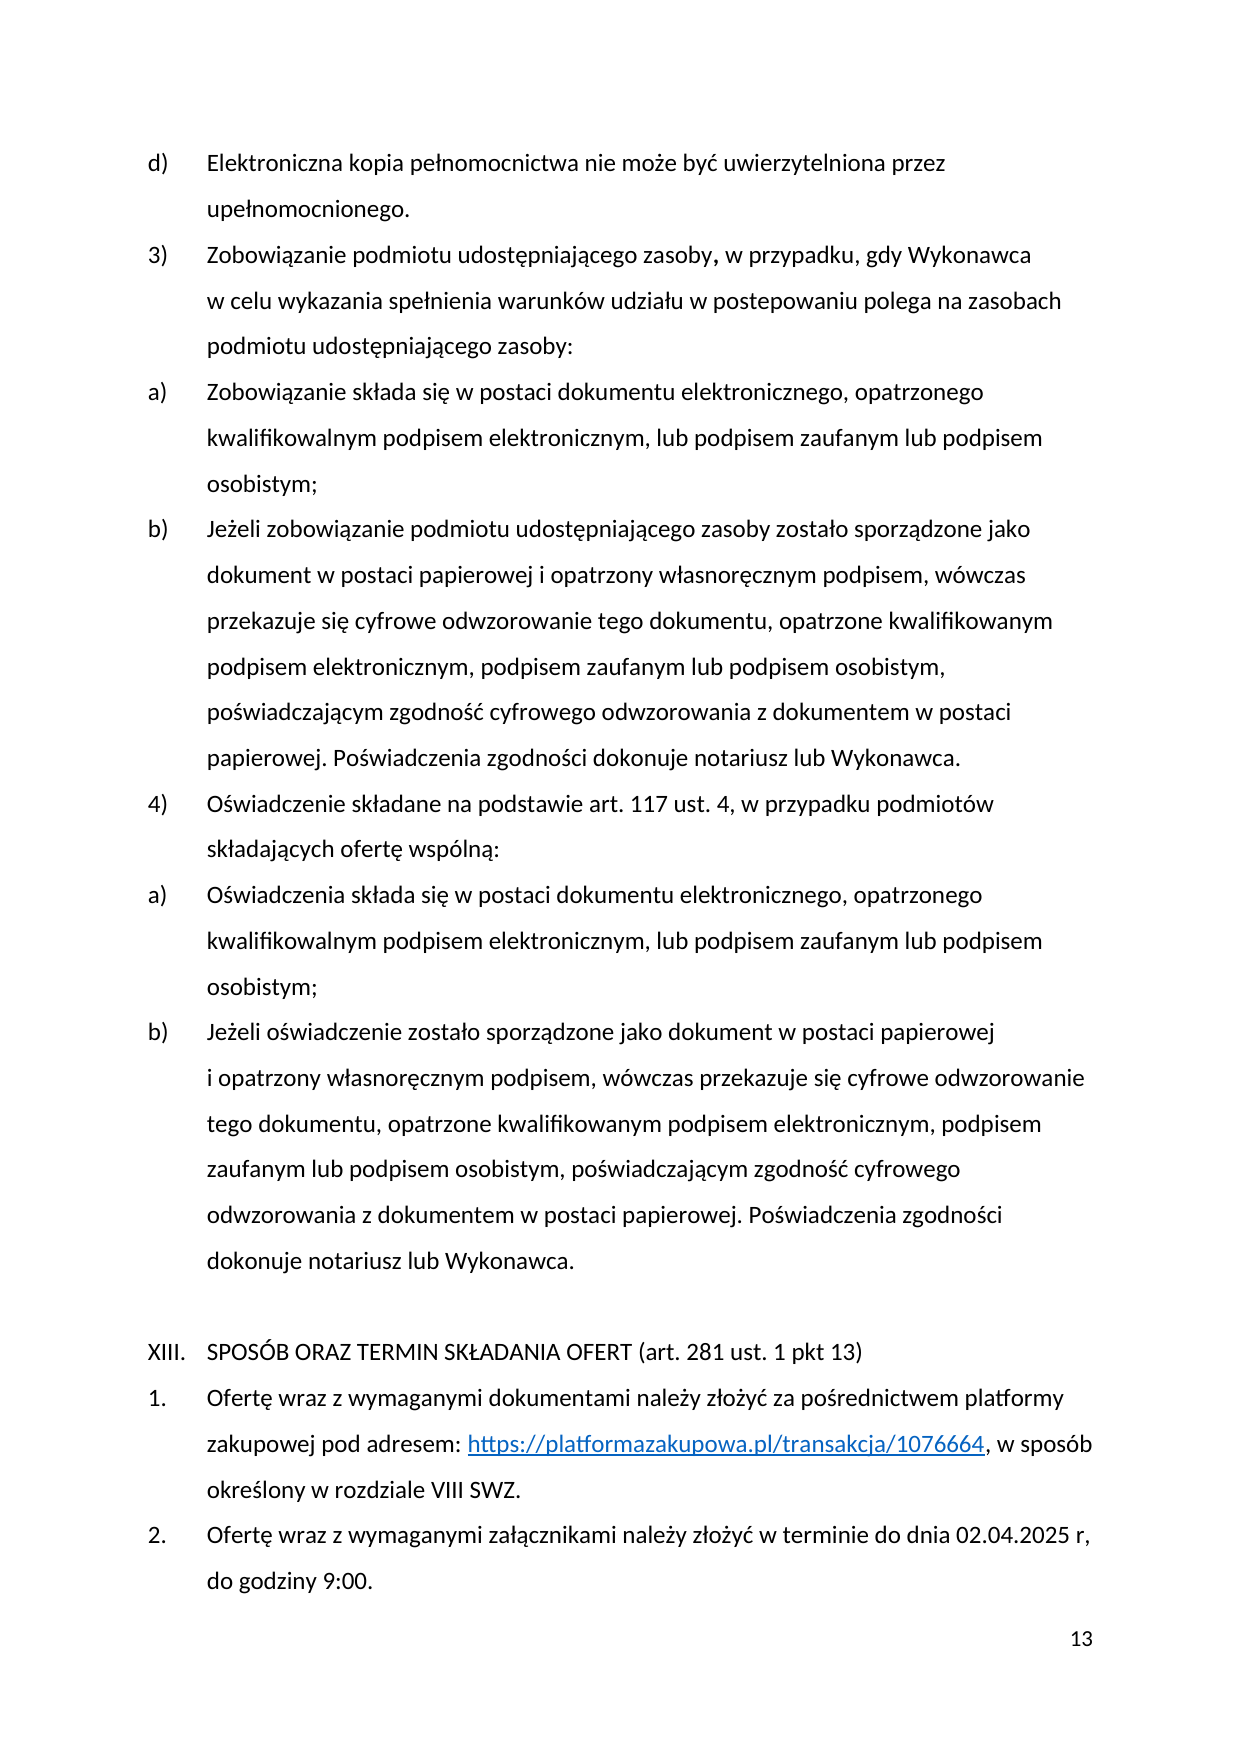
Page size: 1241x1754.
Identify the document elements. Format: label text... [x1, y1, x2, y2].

list Zobowiązanie podmiotu udostępniającego zasoby, w przypadku, gdy Wykonawca w celu wykazania spełnienia warunków udziału w postepowaniu polega na zasobach podmiotu udostępniającego zasoby: [148, 239, 1093, 361]
list Ofertę wraz z wymaganymi dokumentami należy złożyć za pośrednictwem platformy zakupowej pod adresem: https://platformazakupowa.pl/transakcja/1076664, w sposób określony w rozdziale VIII SWZ. [148, 1382, 1093, 1504]
list Elektroniczna kopia pełnomocnictwa nie może być uwierzytelniona przez upełnomocnionego. [148, 148, 1093, 224]
list Jeżeli zobowiązanie podmiotu udostępniającego zasoby zostało sporządzone jako dokument w postaci papierowej i opatrzony własnoręcznym podpisem, wówczas przekazuje się cyfrowe odwzorowanie tego dokumentu, opatrzone kwalifikowanym podpisem elektronicznym, podpisem zaufanym lub podpisem osobistym, poświadczającym zgodność cyfrowego odwzorowania z dokumentem w postaci papierowej. Poświadczenia zgodności dokonuje notariusz lub Wykonawca. [148, 513, 1093, 773]
list SPOSÓB ORAZ TERMIN SKŁADANIA OFERT (art. 281 ust. 1 pkt 13) [148, 1337, 1093, 1367]
list Oświadczenia składa się w postaci dokumentu elektronicznego, opatrzonego kwalifikowalnym podpisem elektronicznym, lub podpisem zaufanym lub podpisem osobistym; [148, 879, 1093, 1001]
list Oświadczenie składane na podstawie art. 117 ust. 4, w przypadku podmiotów składających ofertę wspólną: [148, 788, 1093, 864]
list Jeżeli oświadczenie zostało sporządzone jako dokument w postaci papierowej i opatrzony własnoręcznym podpisem, wówczas przekazuje się cyfrowe odwzorowanie tego dokumentu, opatrzone kwalifikowanym podpisem elektronicznym, podpisem zaufanym lub podpisem osobistym, poświadczającym zgodność cyfrowego odwzorowania z dokumentem w postaci papierowej. Poświadczenia zgodności dokonuje notariusz lub Wykonawca. [148, 1016, 1093, 1276]
list Zobowiązanie składa się w postaci dokumentu elektronicznego, opatrzonego kwalifikowalnym podpisem elektronicznym, lub podpisem zaufanym lub podpisem osobistym; [148, 376, 1093, 498]
list Ofertę wraz z wymaganymi załącznikami należy złożyć w terminie do dnia 02.04.2025 r, do godziny 9:00. [148, 1519, 1093, 1596]
